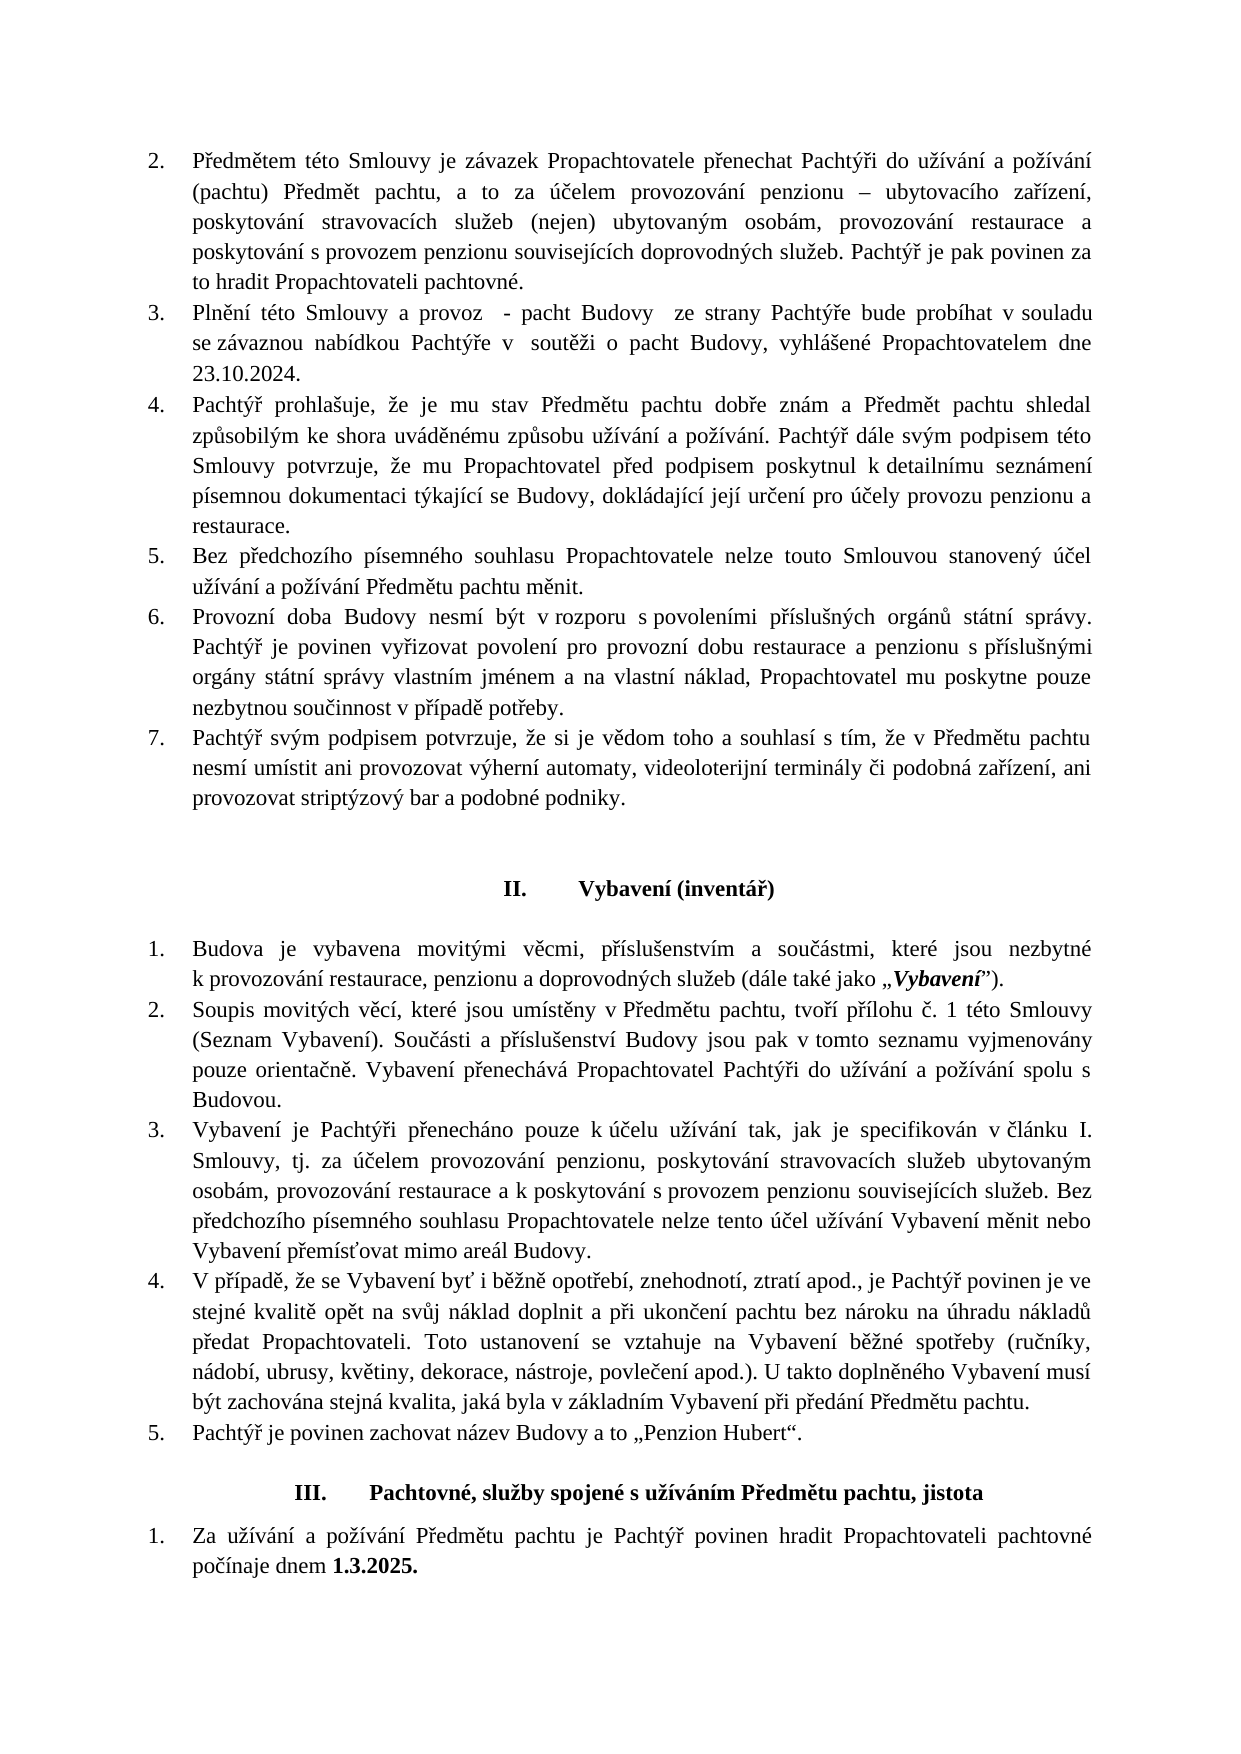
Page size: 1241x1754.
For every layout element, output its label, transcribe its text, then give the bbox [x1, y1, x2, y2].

list Pachtýř je povinen zachovat název Budovy a to „Penzion Hubert“. [148, 1419, 1093, 1445]
list Vybavení (inventář) [185, 875, 1093, 901]
list Za užívání a požívání Předmětu pachtu je Pachtýř povinen hradit Propachtovateli pachtovné počínaje dnem 1.3.2025. [148, 1522, 1093, 1578]
list Budova je vybavena movitými věcmi, příslušenstvím a součástmi, které jsou nezbytné k provozování restaurace, penzionu a doprovodných služeb (dále také jako „Vybavení”). [148, 935, 1093, 992]
list Bez předchozího písemného souhlasu Propachtovatele nelze touto Smlouvou stanovený účel užívání a požívání Předmětu pachtu měnit. [148, 543, 1093, 599]
list Soupis movitých věcí, které jsou umístěny v Předmětu pachtu, tvoří přílohu č. 1 této Smlouvy (Seznam Vybavení). Součásti a příslušenství Budovy jsou pak v tomto seznamu vyjmenovány pouze orientačně. Vybavení přenechává Propachtovatel Pachtýři do užívání a požívání spolu s Budovou. [148, 996, 1093, 1113]
list Pachtýř prohlašuje, že je mu stav Předmětu pachtu dobře znám a Předmět pachtu shledal způsobilým ke shora uváděnému způsobu užívání a požívání. Pachtýř dále svým podpisem této Smlouvy potvrzuje, že mu Propachtovatel před podpisem poskytnul k detailnímu seznámení písemnou dokumentaci týkající se Budovy, dokládající její určení pro účely provozu penzionu a restaurace. [148, 392, 1093, 539]
list Plnění této Smlouvy a provoz - pacht Budovy ze strany Pachtýře bude probíhat v souladu se závaznou nabídkou Pachtýře v soutěži o pacht Budovy, vyhlášené Propachtovatelem dne 23.10.2024. [148, 299, 1093, 387]
list Vybavení je Pachtýři přenecháno pouze k účelu užívání tak, jak je specifikován v článku I. Smlouvy, tj. za účelem provozování penzionu, poskytování stravovacích služeb ubytovaným osobám, provozování restaurace a k poskytování s provozem penzionu souvisejících služeb. Bez předchozího písemného souhlasu Propachtovatele nelze tento účel užívání Vybavení měnit nebo Vybavení přemísťovat mimo areál Budovy. [148, 1117, 1093, 1264]
list Pachtovné, služby spojené s užíváním Předmětu pachtu, jistota [185, 1479, 1093, 1505]
list V případě, že se Vybavení byť i běžně opotřebí, znehodnotí, ztratí apod., je Pachtýř povinen je ve stejné kvalitě opět na svůj náklad doplnit a při ukončení pachtu bez nároku na úhradu nákladů předat Propachtovateli. Toto ustanovení se vztahuje na Vybavení běžné spotřeby (ručníky, nádobí, ubrusy, květiny, dekorace, nástroje, povlečení apod.). U takto doplněného Vybavení musí být zachována stejná kvalita, jaká byla v základním Vybavení při předání Předmětu pachtu. [148, 1268, 1093, 1415]
list Provozní doba Budovy nesmí být v rozporu s povoleními příslušných orgánů státní správy. Pachtýř je povinen vyřizovat povolení pro provozní dobu restaurace a penzionu s příslušnými orgány státní správy vlastním jménem a na vlastní náklad, Propachtovatel mu poskytne pouze nezbytnou součinnost v případě potřeby. [148, 603, 1093, 720]
list Předmětem této Smlouvy je závazek Propachtovatele přenechat Pachtýři do užívání a požívání (pachtu) Předmět pachtu, a to za účelem provozování penzionu – ubytovacího zařízení, poskytování stravovacích služeb (nejen) ubytovaným osobám, provozování restaurace a poskytování s provozem penzionu souvisejících doprovodných služeb. Pachtýř je pak povinen za to hradit Propachtovateli pachtovné. [148, 148, 1093, 295]
list Pachtýř svým podpisem potvrzuje, že si je vědom toho a souhlasí s tím, že v Předmětu pachtu nesmí umístit ani provozovat výherní automaty, videoloterijní terminály či podobná zařízení, ani provozovat striptýzový bar a podobné podniky. [148, 724, 1093, 811]
